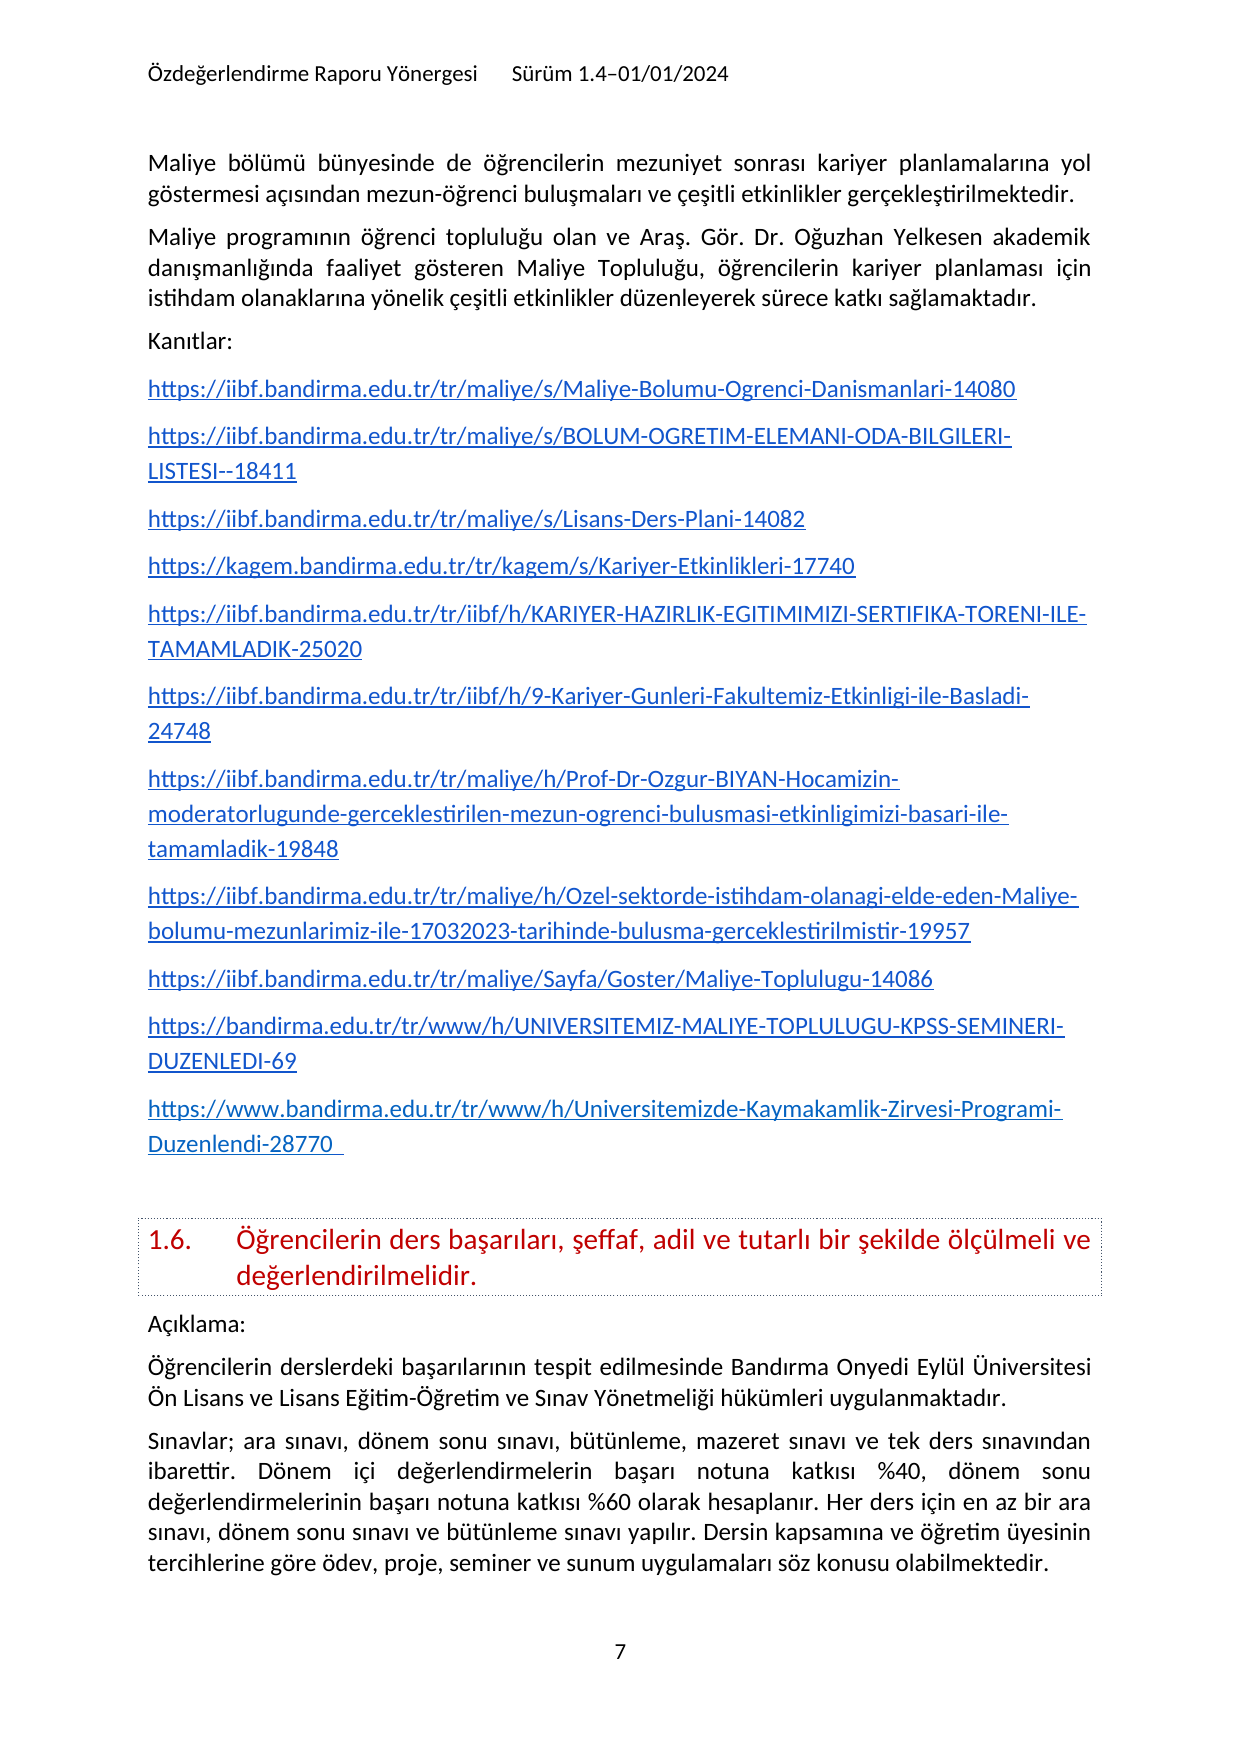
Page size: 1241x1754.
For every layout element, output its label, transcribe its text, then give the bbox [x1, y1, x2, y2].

text https://bandirma.edu.tr/tr/www/h/UNIVERSITEMIZ-MALIYE-TOPLULUGU-KPSS-SEMINERI-DUZENLEDI-69 [148, 1010, 1093, 1076]
text Sınavlar; ara sınavı, dönem sonu sınavı, bütünleme, mazeret sınavı ve tek ders sınavından ibarettir. Dönem içi değerlendirmelerin başarı notuna katkısı %40, dönem sonu değerlendirmelerinin başarı notuna katkısı %60 olarak hesaplanır. Her ders için en az bir ara sınavı, dönem sonu sınavı ve bütünleme sınavı yapılır. Dersin kapsamına ve öğretim üyesinin tercihlerine göre ödev, proje, seminer ve sunum uygulamaları söz konusu olabilmektedir. [148, 1425, 1093, 1577]
text https://kagem.bandirma.edu.tr/tr/kagem/s/Kariyer-Etkinlikleri-17740 [148, 550, 1093, 581]
text https://iibf.bandirma.edu.tr/tr/maliye/Sayfa/Goster/Maliye-Toplulugu-14086 [148, 963, 1093, 993]
text https://www.bandirma.edu.tr/tr/www/h/Universitemizde-Kaymakamlik-Zirvesi-Programi-Duzenlendi-28770 [148, 1093, 1093, 1158]
text Maliye bölümü bünyesinde de öğrencilerin mezuniyet sonrası kariyer planlamalarına yol göstermesi açısından mezun-öğrenci buluşmaları ve çeşitli etkinlikler gerçekleştirilmektedir. [148, 148, 1093, 209]
text https://iibf.bandirma.edu.tr/tr/maliye/s/Lisans-Ders-Plani-14082 [148, 503, 1093, 533]
text https://iibf.bandirma.edu.tr/tr/maliye/h/Ozel-sektorde-istihdam-olanagi-elde-eden-Maliye-bolumu-mezunlarimiz-ile-17032023-tarihinde-bulusma-gerceklestirilmistir-19957 [148, 880, 1093, 946]
text https://iibf.bandirma.edu.tr/tr/iibf/h/KARIYER-HAZIRLIK-EGITIMIMIZI-SERTIFIKA-TORENI-ILE-TAMAMLADIK-25020 [148, 598, 1093, 663]
text 1.6. Öğrencilerin ders başarıları, şeffaf, adil ve tutarlı bir şekilde ölçülmeli ve değerlendirilmelidir. [138, 1218, 1102, 1296]
text Maliye programının öğrenci topluluğu olan ve Araş. Gör. Dr. Oğuzhan Yelkesen akademik danışmanlığında faaliyet gösteren Maliye Topluluğu, öğrencilerin kariyer planlaması için istihdam olanaklarına yönelik çeşitli etkinlikler düzenleyerek sürece katkı sağlamaktadır. [148, 221, 1093, 313]
text https://iibf.bandirma.edu.tr/tr/iibf/h/9-Kariyer-Gunleri-Fakultemiz-Etkinligi-ile-Basladi-24748 [148, 680, 1093, 746]
text https://iibf.bandirma.edu.tr/tr/maliye/s/BOLUM-OGRETIM-ELEMANI-ODA-BILGILERI-LISTESI--18411 [148, 420, 1093, 486]
text Öğrencilerin derslerdeki başarılarının tespit edilmesinde Bandırma Onyedi Eylül Üniversitesi Ön Lisans ve Lisans Eğitim-Öğretim ve Sınav Yönetmeliği hükümleri uygulanmaktadır. [148, 1351, 1093, 1412]
text Açıklama: [148, 1308, 1093, 1339]
text Kanıtlar: [148, 325, 1093, 356]
text https://iibf.bandirma.edu.tr/tr/maliye/s/Maliye-Bolumu-Ogrenci-Danismanlari-14080 [148, 373, 1093, 403]
text https://iibf.bandirma.edu.tr/tr/maliye/h/Prof-Dr-Ozgur-BIYAN-Hocamizin-moderatorlugunde-gerceklestirilen-mezun-ogrenci-bulusmasi-etkinligimizi-basari-ile-tamamladik-19848 [148, 763, 1093, 863]
